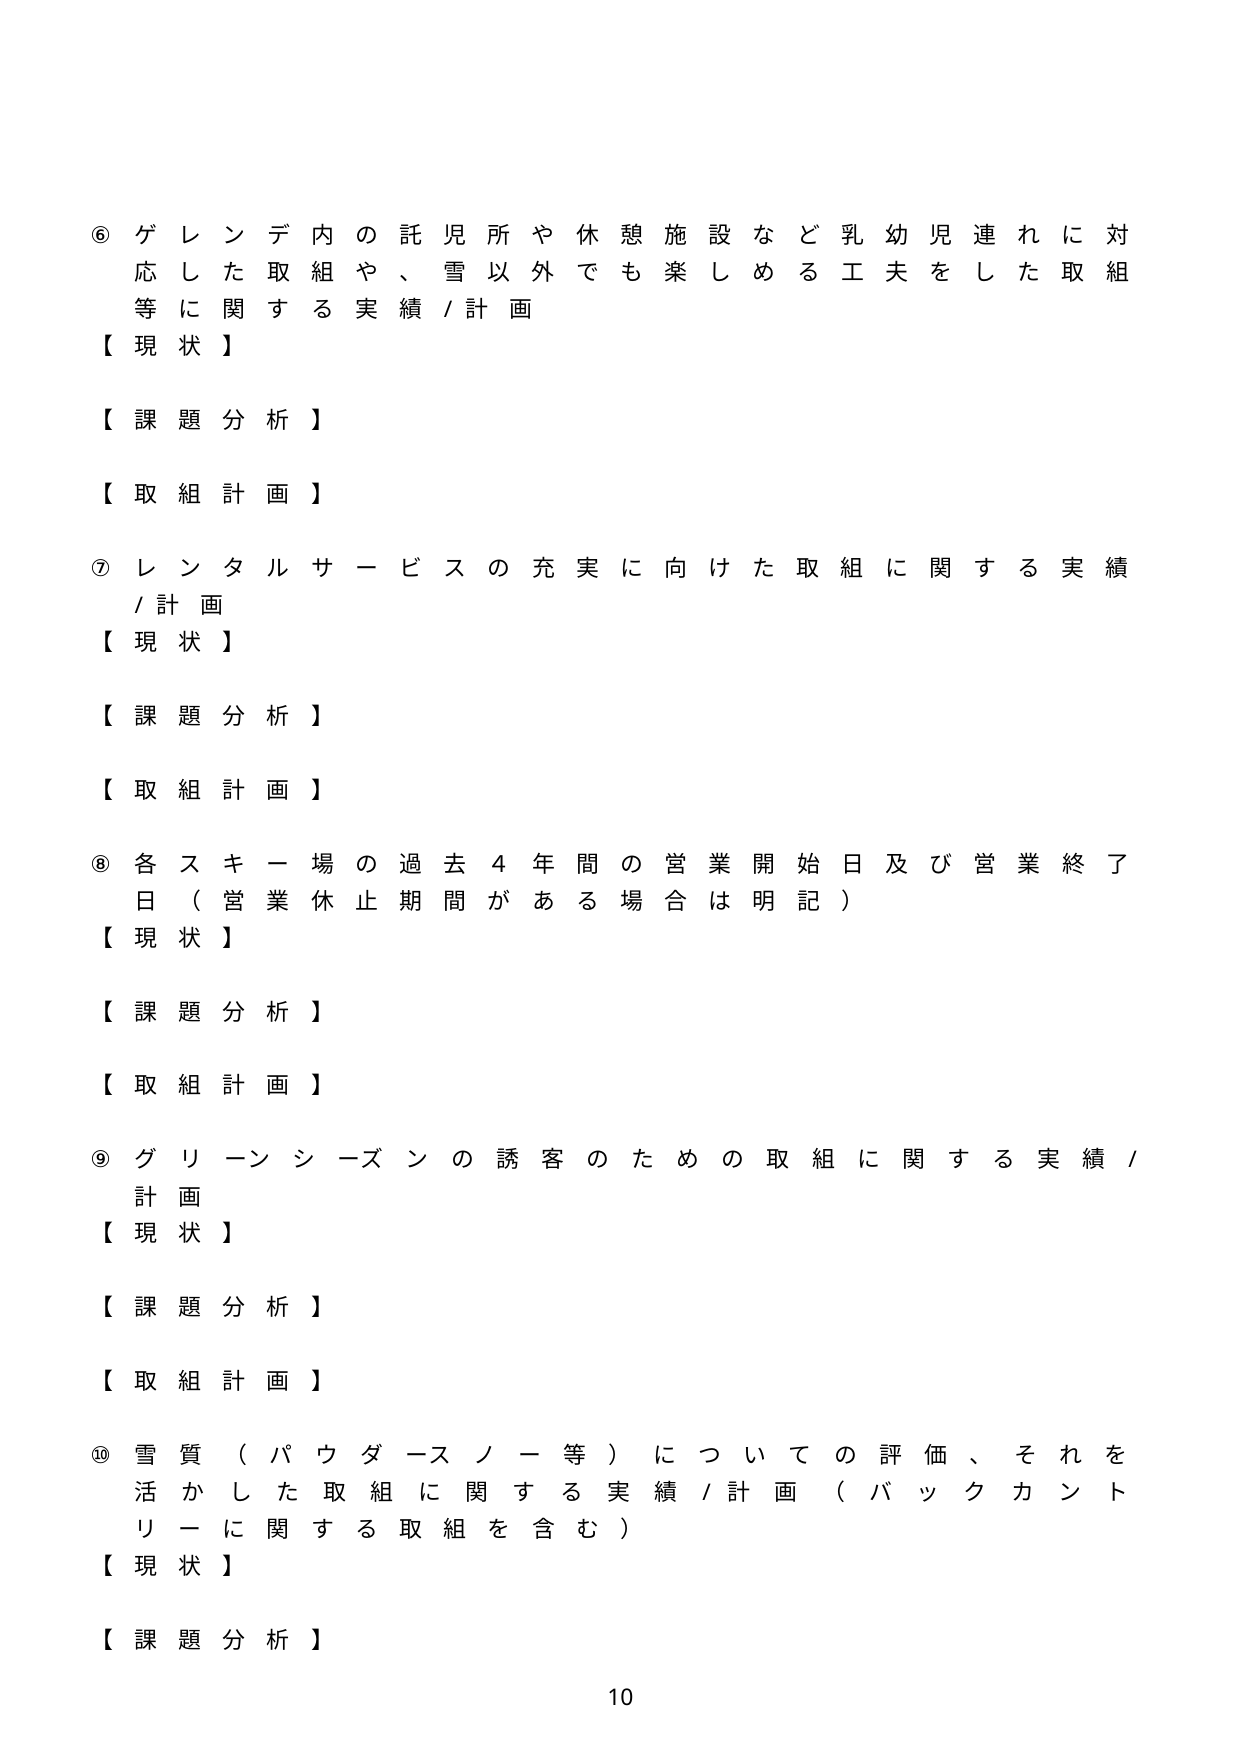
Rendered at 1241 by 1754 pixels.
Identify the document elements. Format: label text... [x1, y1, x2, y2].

text 【現状】 [90, 1546, 1150, 1583]
subtitle レンタルサービスの充実に向けた取組に関する実績/計画 [90, 548, 1150, 622]
subtitle グリーンシーズンの誘客のための取組に関する実績/計画 [90, 1139, 1150, 1213]
text 【課題分析】 [90, 400, 1150, 437]
subtitle ゲレンデ内の託児所や休憩施設など乳幼児連れに対応した取組や、雪以外でも楽しめる工夫をした取組等に関する実績/計画 [90, 215, 1150, 326]
text 【現状】 [90, 1213, 1150, 1250]
subtitle 各スキー場の過去４年間の営業開始日及び営業終了日（営業休止期間がある場合は明記） [90, 844, 1150, 918]
text 【課題分析】 [90, 696, 1150, 733]
text 【取組計画】 [90, 770, 1150, 807]
text 【現状】 [90, 918, 1150, 954]
text 【現状】 [90, 326, 1150, 363]
text 【課題分析】 [90, 1287, 1150, 1324]
text 【課題分析】 [90, 992, 1150, 1028]
text 【課題分析】 [90, 1620, 1150, 1657]
text 【取組計画】 [90, 474, 1150, 511]
text 【現状】 [90, 622, 1150, 659]
subtitle 雪質（パウダースノー等）についての評価、それを活かした取組に関する実績/計画（バックカントリーに関する取組を含む） [90, 1435, 1150, 1546]
text 【取組計画】 [90, 1361, 1150, 1398]
text 【取組計画】 [90, 1066, 1150, 1102]
